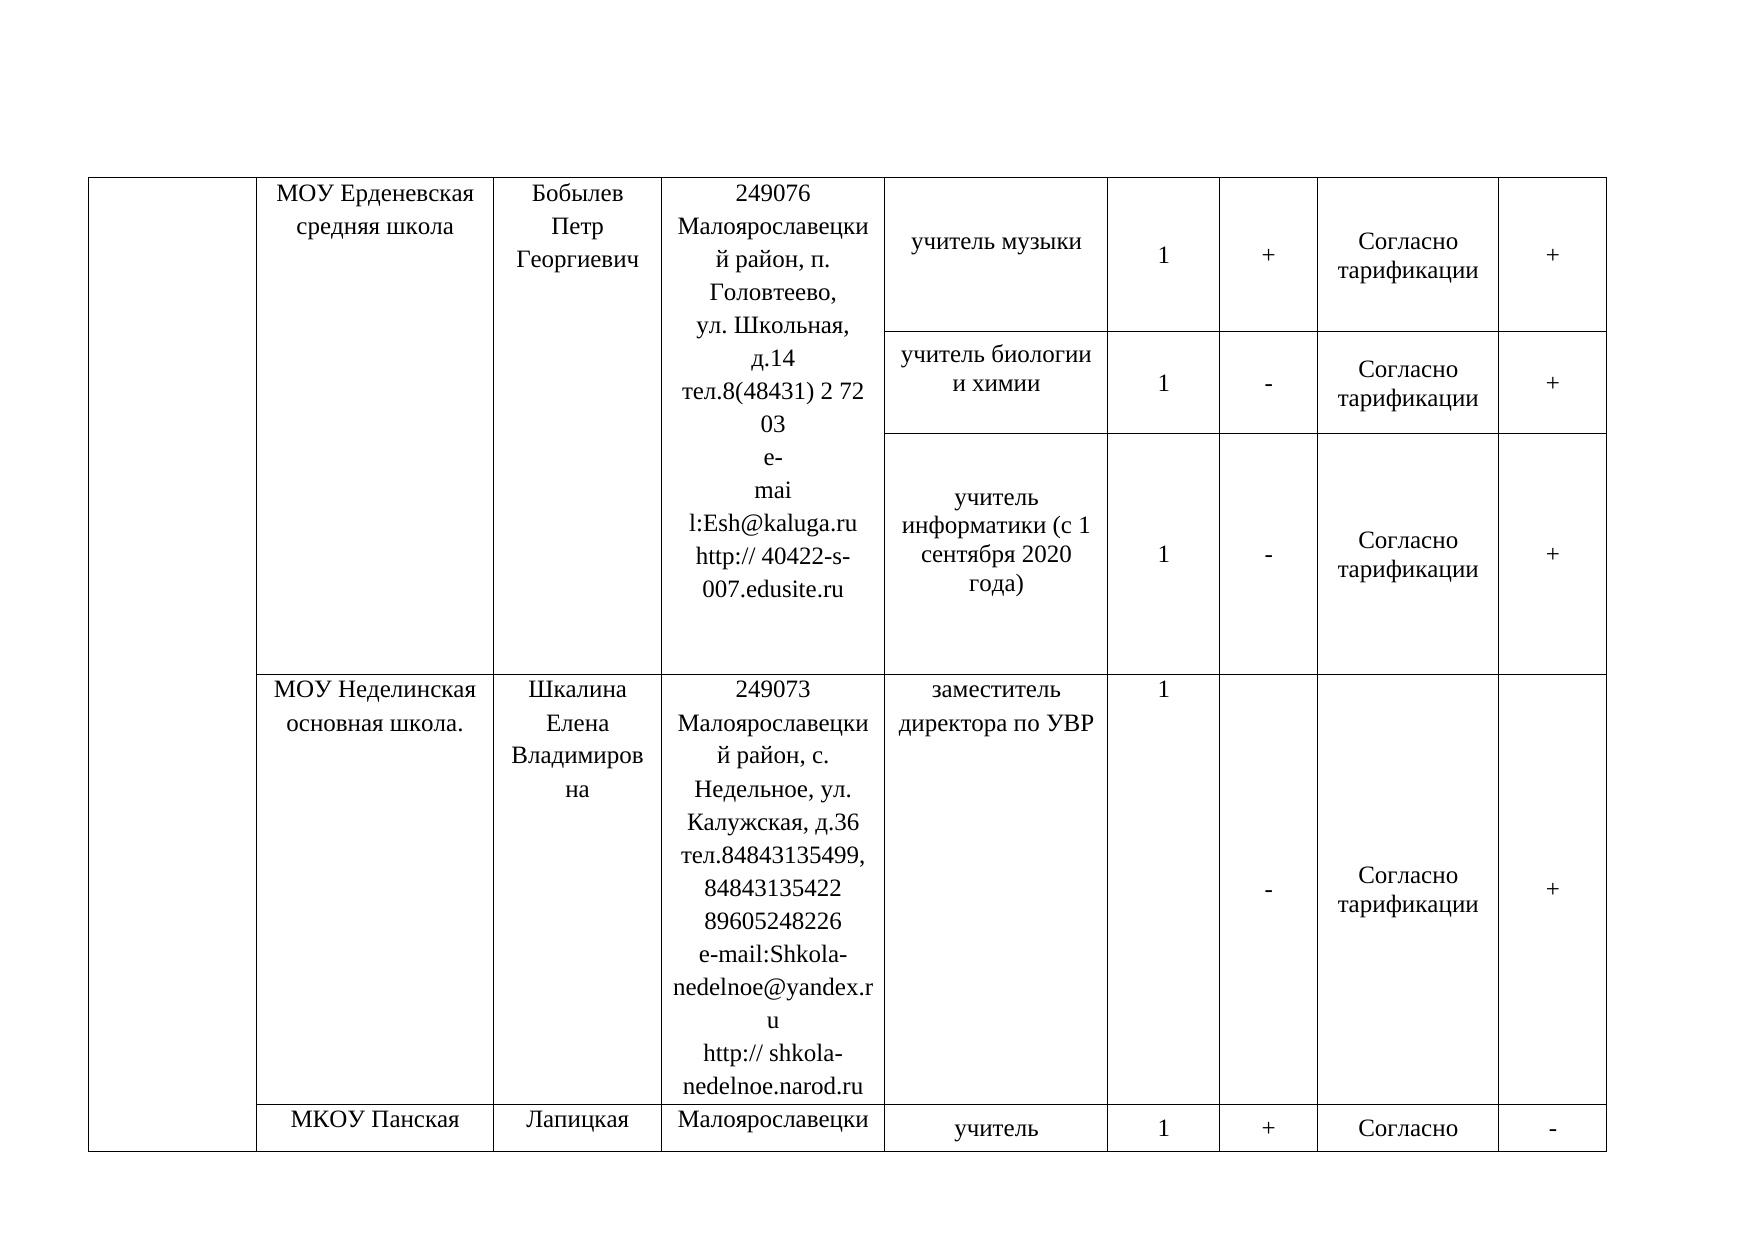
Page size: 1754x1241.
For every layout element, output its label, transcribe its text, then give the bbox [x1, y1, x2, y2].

table_cell - [1499, 1105, 1606, 1151]
table_cell МОУ Ерденевская средняя школа [257, 178, 493, 673]
table_cell + [1499, 434, 1606, 673]
table_cell 249076 Малоярославецкий район, п. Головтеево, ул. Школьная, д.14 тел.8(48431) 2 72 03 e-mail:Esh@kaluga.ru http:// 40422-s-007.edusite.ru [662, 178, 884, 673]
table_cell + [1499, 178, 1606, 331]
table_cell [494, 1105, 661, 1151]
table_cell + [1499, 675, 1606, 1103]
table_cell 1 [1108, 332, 1219, 433]
table_cell + [1499, 332, 1606, 433]
table_cell 249073 Малоярославецкий район, с. Недельное, ул. Калужская, д.36 тел.84843135499, 84843135422 89605248226 e-mail:Shkola-nedelnoe@yandex.ru http:// shkola-nedelnoe.narod.ru [662, 675, 884, 1103]
table_cell 1 [1108, 178, 1219, 331]
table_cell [1318, 1105, 1498, 1151]
table_cell Согласно тарификации [1318, 332, 1498, 433]
table_cell 1 [1108, 675, 1219, 1103]
table_cell МОУ Неделинская основная школа. [257, 675, 493, 1103]
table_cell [885, 1105, 1107, 1151]
table_cell заместитель директора по УВР [885, 675, 1107, 1103]
table_cell - [1220, 675, 1317, 1103]
table_cell - [1220, 332, 1317, 433]
table_cell + [1220, 178, 1317, 331]
table_cell 1 [1108, 1105, 1219, 1151]
table_cell Шкалина Елена Владимировна [494, 675, 661, 1103]
table_cell - [1220, 434, 1317, 673]
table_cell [257, 1105, 493, 1151]
table_cell 1 [1108, 434, 1219, 673]
table_cell учитель информатики (с 1 сентября 2020 года) [885, 434, 1107, 673]
table_cell Согласно тарификации [1318, 434, 1498, 673]
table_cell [662, 1105, 884, 1151]
table_cell учитель биологии и химии [885, 332, 1107, 433]
table_cell Бобылев Петр Георгиевич [494, 178, 661, 673]
table_cell учитель музыки [885, 178, 1107, 331]
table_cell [1318, 178, 1498, 331]
table_cell + [1220, 1105, 1317, 1151]
table_cell Согласно тарификации [1318, 675, 1498, 1103]
